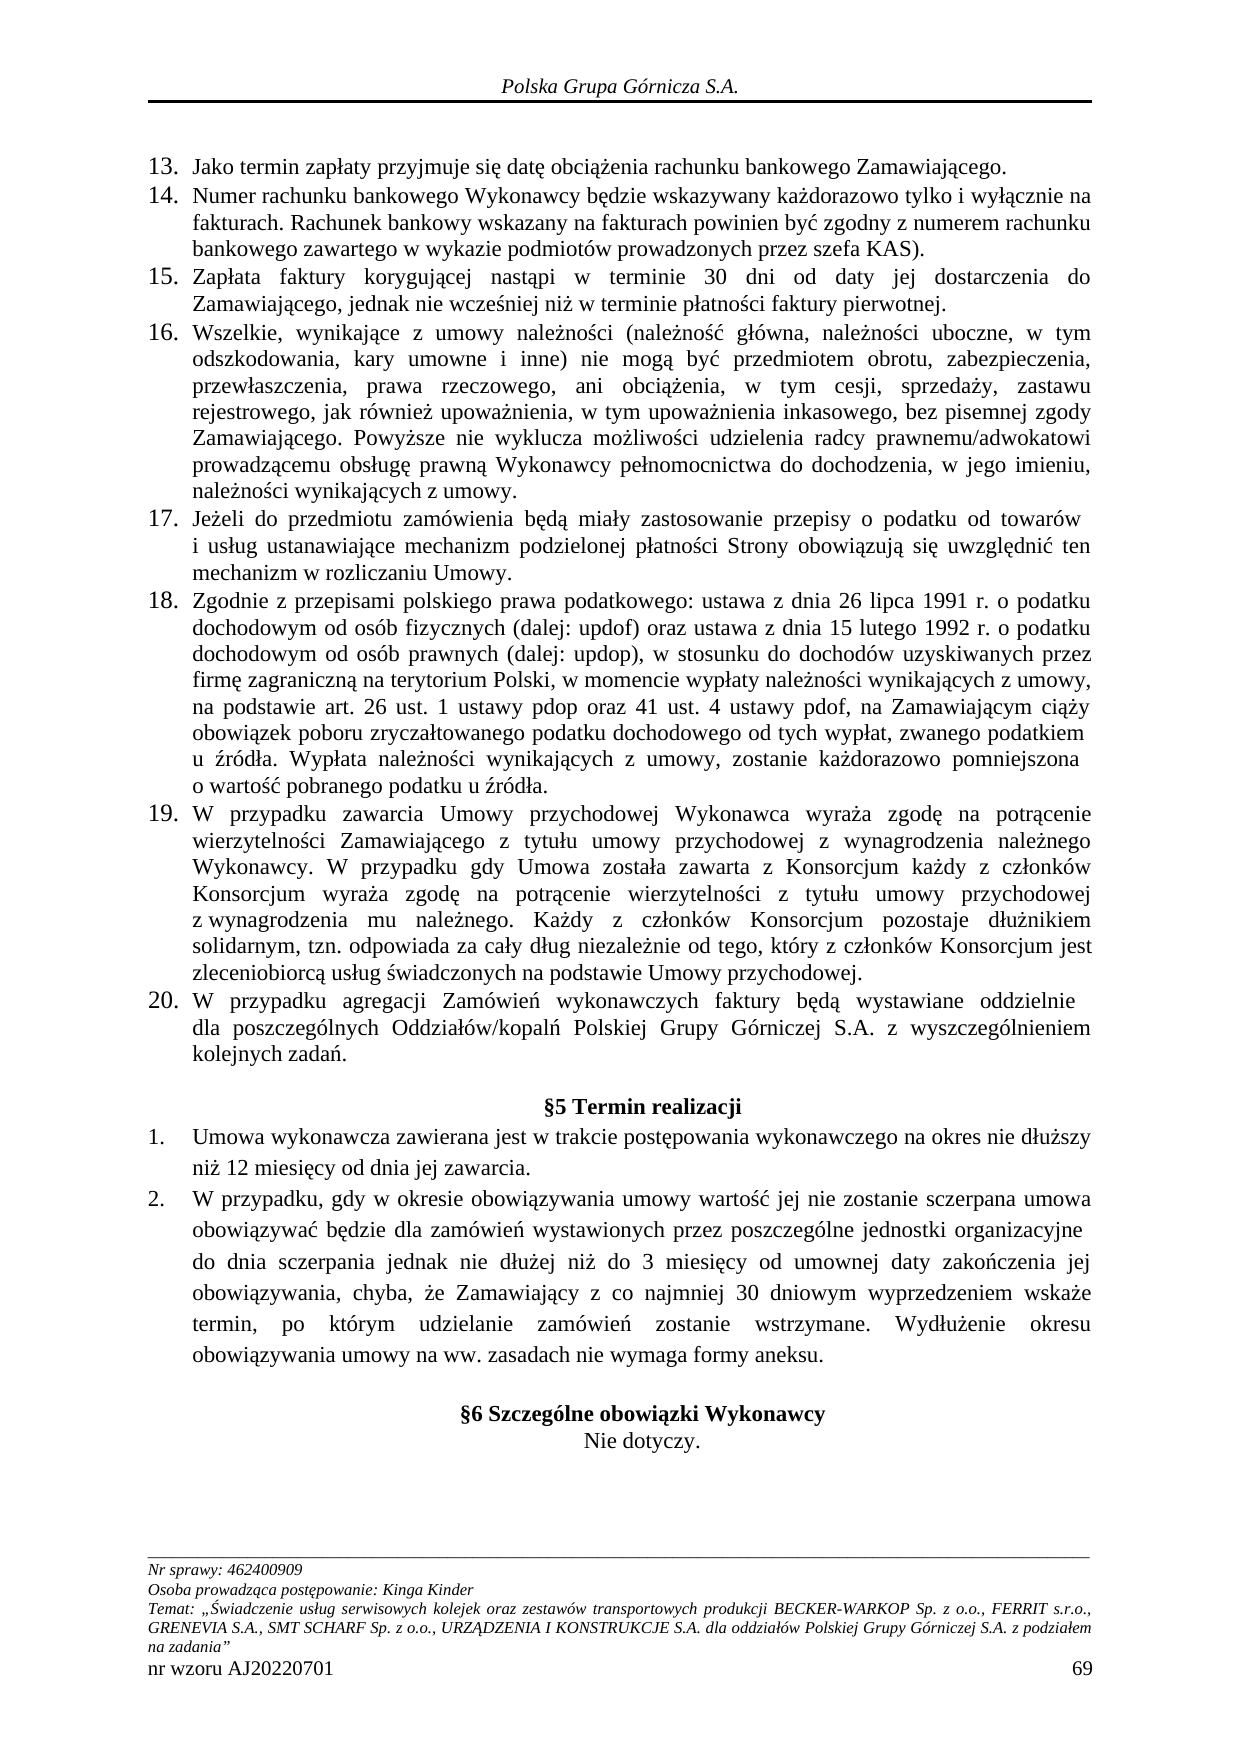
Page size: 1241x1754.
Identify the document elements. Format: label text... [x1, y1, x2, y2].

list W przypadku, gdy w okresie obowiązywania umowy wartość jej nie zostanie sczerpana umowa obowiązywać będzie dla zamówień wystawionych przez poszczególne jednostki organizacyjne do dnia sczerpania jednak nie dłużej niż do 3 miesięcy od umownej daty zakończenia jej obowiązywania, chyba, że Zamawiający z co najmniej 30 dniowym wyprzedzeniem wskaże termin, po którym udzielanie zamówień zostanie wstrzymane. Wydłużenie okresu obowiązywania umowy na ww. zasadach nie wymaga formy aneksu. [148, 1182, 1092, 1369]
list Zapłata faktury korygującej nastąpi w terminie 30 dni od daty jej dostarczenia do Zamawiającego, jednak nie wcześniej niż w terminie płatności faktury pierwotnej. [148, 261, 1092, 317]
subtitle §6 Szczególne obowiązki Wykonawcy [193, 1400, 1092, 1427]
list Jeżeli do przedmiotu zamówienia będą miały zastosowanie przepisy o podatku od towarów i usług ustanawiające mechanizm podzielonej płatności Strony obowiązują się uwzględnić ten mechanizm w rozliczaniu Umowy. [148, 503, 1092, 585]
list Numer rachunku bankowego Wykonawcy będzie wskazywany każdorazowo tylko i wyłącznie na fakturach. Rachunek bankowy wskazany na fakturach powinien być zgodny z numerem rachunku bankowego zawartego w wykazie podmiotów prowadzonych przez szefa KAS). [148, 180, 1092, 261]
list Jako termin zapłaty przyjmuje się datę obciążenia rachunku bankowego Zamawiającego. [148, 151, 1092, 180]
list Wszelkie, wynikające z umowy należności (należność główna, należności uboczne, w tym odszkodowania, kary umowne i inne) nie mogą być przedmiotem obrotu, zabezpieczenia, przewłaszczenia, prawa rzeczowego, ani obciążenia, w tym cesji, sprzedaży, zastawu rejestrowego, jak również upoważnienia, w tym upoważnienia inkasowego, bez pisemnej zgody Zamawiającego. Powyższe nie wyklucza możliwości udzielenia radcy prawnemu/adwokatowi prowadzącemu obsługę prawną Wykonawcy pełnomocnictwa do dochodzenia, w jego imieniu, należności wynikających z umowy. [148, 317, 1092, 503]
list W przypadku zawarcia Umowy przychodowej Wykonawca wyraża zgodę na potrącenie wierzytelności Zamawiającego z tytułu umowy przychodowej z wynagrodzenia należnego Wykonawcy. W przypadku gdy Umowa została zawarta z Konsorcjum każdy z członków Konsorcjum wyraża zgodę na potrącenie wierzytelności z tytułu umowy przychodowej z wynagrodzenia mu należnego. Każdy z członków Konsorcjum pozostaje dłużnikiem solidarnym, tzn. odpowiada za cały dług niezależnie od tego, który z członków Konsorcjum jest zleceniobiorcą usług świadczonych na podstawie Umowy przychodowej. [148, 798, 1092, 985]
list Zgodnie z przepisami polskiego prawa podatkowego: ustawa z dnia 26 lipca 1991 r. o podatku dochodowym od osób fizycznych (dalej: updof) oraz ustawa z dnia 15 lutego 1992 r. o podatku dochodowym od osób prawnych (dalej: updop), w stosunku do dochodów uzyskiwanych przez firmę zagraniczną na terytorium Polski, w momencie wypłaty należności wynikających z umowy, na podstawie art. 26 ust. 1 ustawy pdop oraz 41 ust. 4 ustawy pdof, na Zamawiającym ciąży obowiązek poboru zryczałtowanego podatku dochodowego od tych wypłat, zwanego podatkiem u źródła. Wypłata należności wynikających z umowy, zostanie każdorazowo pomniejszona o wartość pobranego podatku u źródła. [148, 585, 1092, 798]
subtitle §5 Termin realizacji [193, 1093, 1092, 1119]
text Nie dotyczy. [192, 1427, 1092, 1453]
list W przypadku agregacji Zamówień wykonawczych faktury będą wystawiane oddzielnie dla poszczególnych Oddziałów/kopalń Polskiej Grupy Górniczej S.A. z wyszczególnieniem kolejnych zadań. [148, 985, 1092, 1066]
list Umowa wykonawcza zawierana jest w trakcie postępowania wykonawczego na okres nie dłuższy niż 12 miesięcy od dnia jej zawarcia. [148, 1119, 1092, 1182]
